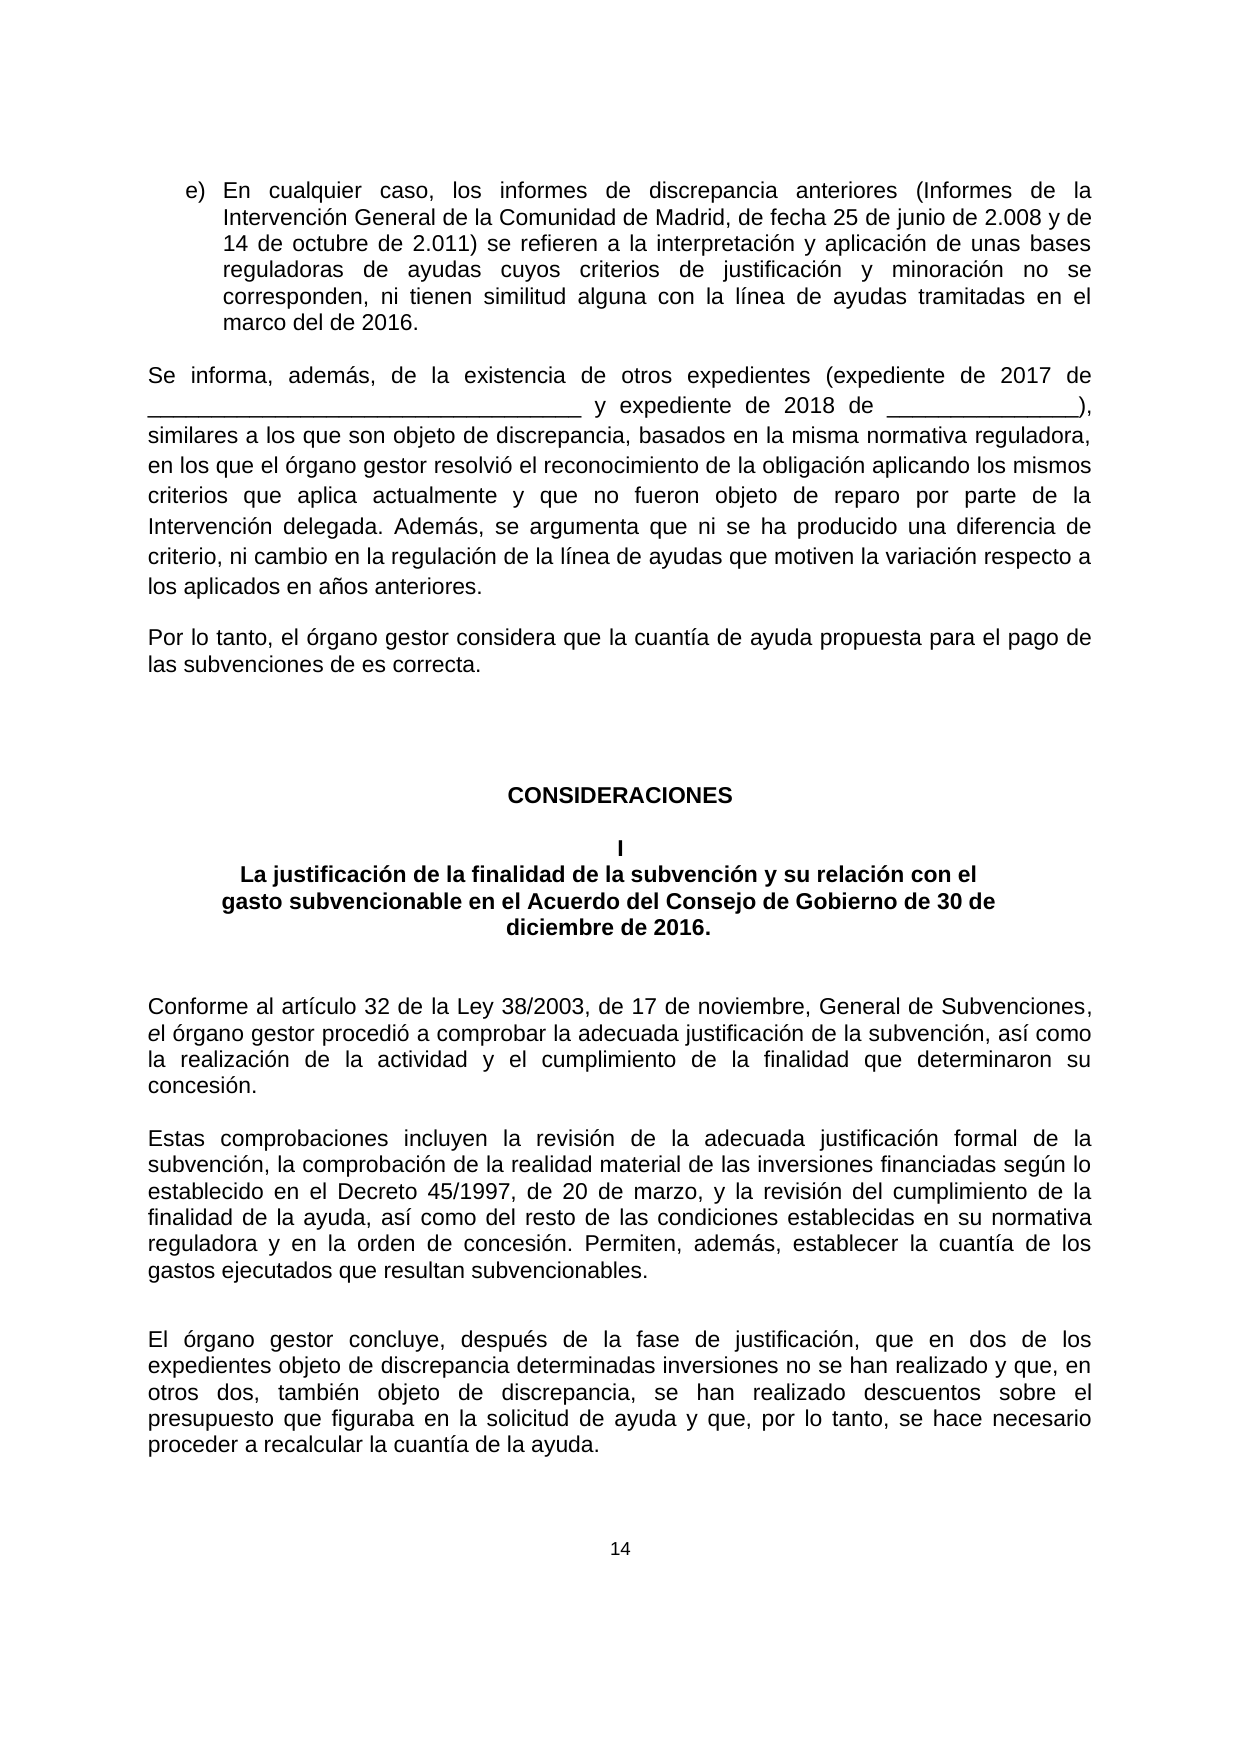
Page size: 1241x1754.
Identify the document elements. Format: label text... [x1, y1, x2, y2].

list En cualquier caso, los informes de discrepancia anteriores (Informes de la Intervención General de la Comunidad de Madrid, de fecha 25 de junio de 2.008 y de 14 de octubre de 2.011) se refieren a la interpretación y aplicación de unas bases reguladoras de ayudas cuyos criterios de justificación y minoración no se corresponden, ni tienen similitud alguna con la línea de ayudas tramitadas en el marco del de 2016. [185, 177, 1092, 335]
text La justificación de la finalidad de la subvención y su relación con el gasto subvencionable en el Acuerdo del Consejo de Gobierno de 30 de diciembre de 2016. [207, 861, 1010, 940]
text Conforme al artículo 32 de la Ley 38/2003, de 17 de noviembre, General de Subvenciones, el órgano gestor procedió a comprobar la adecuada justificación de la subvención, así como la realización de la actividad y el cumplimiento de la finalidad que determinaron su concesión. [148, 993, 1092, 1098]
text El órgano gestor concluye, después de la fase de justificación, que en dos de los expedientes objeto de discrepancia determinadas inversiones no se han realizado y que, en otros dos, también objeto de discrepancia, se han realizado descuentos sobre el presupuesto que figuraba en la solicitud de ayuda y que, por lo tanto, se hace necesario proceder a recalcular la cuantía de la ayuda. [148, 1326, 1092, 1457]
text I [148, 835, 1093, 861]
text Por lo tanto, el órgano gestor considera que la cuantía de ayuda propuesta para el pago de las subvenciones de es correcta. [148, 624, 1092, 677]
text CONSIDERACIONES [148, 782, 1092, 809]
text Se informa, además, de la existencia de otros expedientes (expediente de 2017 de __________________________________ y expediente de 2018 de _______________), similares a los que son objeto de discrepancia, basados en la misma normativa reguladora, en los que el órgano gestor resolvió el reconocimiento de la obligación aplicando los mismos criterios que aplica actualmente y que no fueron objeto de reparo por parte de la Intervención delegada. Además, se argumenta que ni se ha producido una diferencia de criterio, ni cambio en la regulación de la línea de ayudas que motiven la variación respecto a los aplicados en años anteriores. [148, 362, 1092, 599]
text Estas comprobaciones incluyen la revisión de la adecuada justificación formal de la subvención, la comprobación de la realidad material de las inversiones financiadas según lo establecido en el Decreto 45/1997, de 20 de marzo, y la revisión del cumplimiento de la finalidad de la ayuda, así como del resto de las condiciones establecidas en su normativa reguladora y en la orden de concesión. Permiten, además, establecer la cuantía de los gastos ejecutados que resultan subvencionables. [148, 1125, 1092, 1283]
